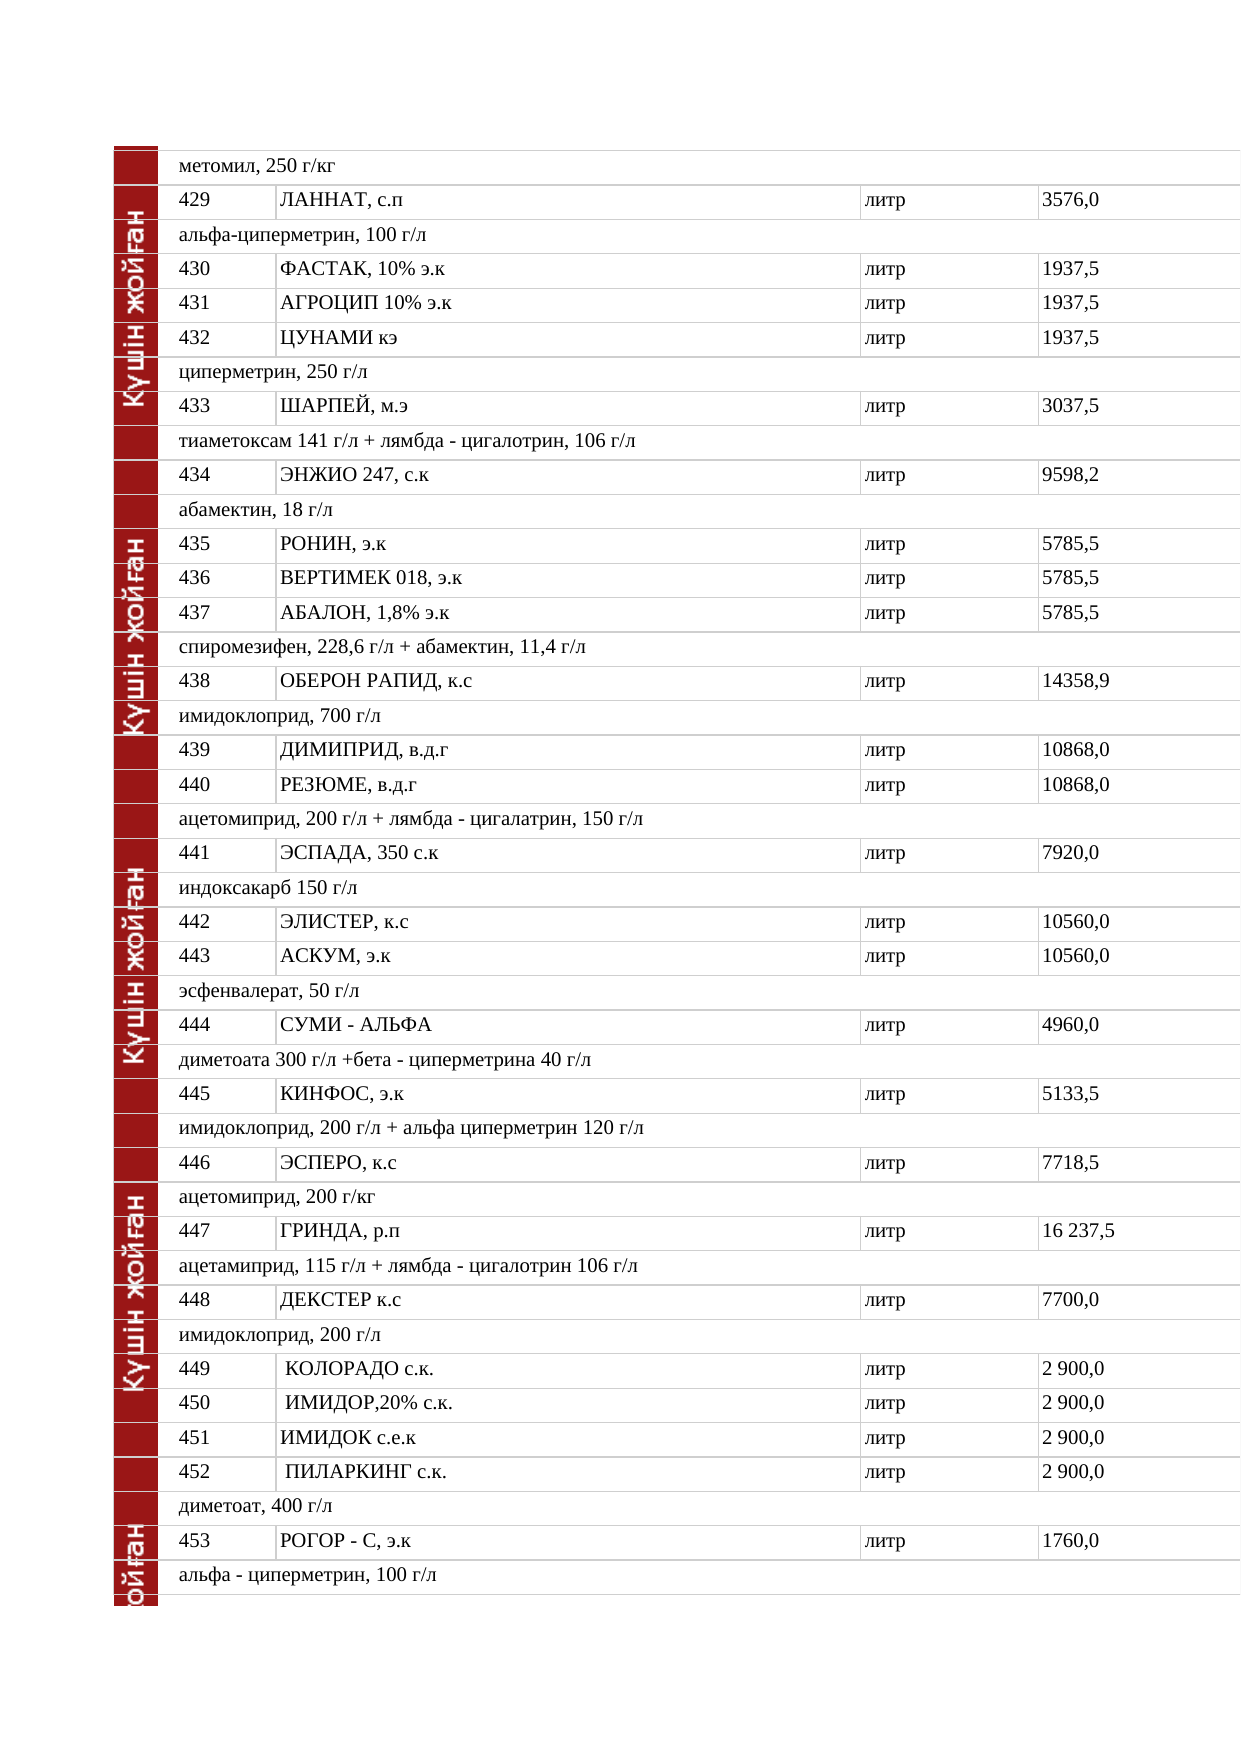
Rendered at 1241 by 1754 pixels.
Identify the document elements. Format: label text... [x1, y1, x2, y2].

table_cell циперметрин, 250 г/л [114, 358, 1240, 391]
table_cell 439 [114, 736, 275, 769]
table_cell 7920,0 [1039, 839, 1240, 872]
table_cell 437 [114, 598, 275, 631]
table_cell имидоклоприд, 200 г/л [114, 1320, 1240, 1353]
table_cell литр [861, 186, 1038, 219]
picture [114, 146, 158, 150]
table_cell литр [861, 1148, 1038, 1181]
table_cell абамектин, 18 г/л [114, 495, 1240, 528]
table_cell литр [861, 254, 1038, 287]
table_cell РОНИН, э.к [277, 529, 860, 562]
picture [114, 1595, 158, 1606]
table_cell 430 [114, 254, 275, 287]
table_cell ДЕКСТЕР к.с [277, 1286, 860, 1319]
table_cell 10868,0 [1039, 736, 1240, 769]
table_cell литр [861, 942, 1038, 975]
table_cell 450 [114, 1389, 275, 1422]
table_cell 446 [114, 1148, 275, 1181]
table_cell литр [861, 1526, 1038, 1559]
table_cell 445 [114, 1079, 275, 1112]
table_cell 9598,2 [1039, 461, 1240, 494]
table_cell 429 [114, 186, 275, 219]
table_cell ЭНЖИО 247, с.к [277, 461, 860, 494]
table_cell 453 [114, 1526, 275, 1559]
table_cell РЕЗЮМЕ, в.д.г [277, 770, 860, 803]
table_cell ЛАННАТ, с.п [277, 186, 860, 219]
table_cell АСКУМ, э.к [277, 942, 860, 975]
table_cell АБАЛОН, 1,8% э.к [277, 598, 860, 631]
table_cell альфа-циперметрин, 100 г/л [114, 220, 1240, 253]
table_cell ИМИДОК с.е.к [277, 1423, 860, 1456]
table_cell 1937,5 [1039, 254, 1240, 287]
table_cell 1760,0 [1039, 1526, 1240, 1559]
table_cell диметоата 300 г/л +бета - циперметрина 40 г/л [114, 1045, 1240, 1078]
table_cell КОЛОРАДО с.к. [277, 1354, 860, 1387]
table_cell литр [861, 1389, 1038, 1422]
table_cell 3037,5 [1039, 392, 1240, 425]
table_cell спиромезифен, 228,6 г/л + абамектин, 11,4 г/л [114, 633, 1240, 666]
table_cell АГРОЦИП 10% э.к [277, 289, 860, 322]
table_cell 442 [114, 908, 275, 941]
table_cell литр [861, 1217, 1038, 1250]
table_cell 5785,5 [1039, 564, 1240, 597]
table_cell диметоат, 400 г/л [114, 1492, 1240, 1525]
table_cell имидоклоприд, 200 г/л + альфа циперметрин 120 г/л [114, 1114, 1240, 1147]
table_cell литр [861, 529, 1038, 562]
table_cell 449 [114, 1354, 275, 1387]
table_cell 10560,0 [1039, 908, 1240, 941]
table_cell эсфенвалерат, 50 г/л [114, 976, 1240, 1009]
table_cell 432 [114, 323, 275, 356]
table_cell ШАРПЕЙ, м.э [277, 392, 860, 425]
table_cell ФАСТАК, 10% э.к [277, 254, 860, 287]
table_cell ЭСПАДА, 350 с.к [277, 839, 860, 872]
table_cell литр [861, 392, 1038, 425]
table_cell литр [861, 1079, 1038, 1112]
table_cell литр [861, 1286, 1038, 1319]
table_cell ЭСПЕРО, к.с [277, 1148, 860, 1181]
table_cell ацетомиприд, 200 г/кг [114, 1183, 1240, 1216]
table_cell литр [861, 461, 1038, 494]
table_cell 440 [114, 770, 275, 803]
table_cell 14358,9 [1039, 667, 1240, 700]
table_cell РОГОР - С, э.к [277, 1526, 860, 1559]
table_cell индоксакарб 150 г/л [114, 873, 1240, 906]
table_cell 444 [114, 1011, 275, 1044]
table_cell 447 [114, 1217, 275, 1250]
table_cell 448 [114, 1286, 275, 1319]
table_cell метомил, 250 г/кг [114, 151, 1240, 184]
table_cell 452 [114, 1458, 275, 1491]
table_cell ДИМИПРИД, в.д.г [277, 736, 860, 769]
table_cell 2 900,0 [1039, 1423, 1240, 1456]
table_cell литр [861, 908, 1038, 941]
table_cell литр [861, 598, 1038, 631]
table_cell 451 [114, 1423, 275, 1456]
table_cell 7700,0 [1039, 1286, 1240, 1319]
table_cell 436 [114, 564, 275, 597]
table_cell 5785,5 [1039, 529, 1240, 562]
table_cell 1937,5 [1039, 323, 1240, 356]
table_cell ОБЕРОН РАПИД, к.с [277, 667, 860, 700]
table_cell 441 [114, 839, 275, 872]
table_cell 435 [114, 529, 275, 562]
table_cell 438 [114, 667, 275, 700]
table_cell 433 [114, 392, 275, 425]
table_cell ПИЛАРКИНГ с.к. [277, 1458, 860, 1491]
table_cell литр [861, 839, 1038, 872]
table_cell ЦУНАМИ кэ [277, 323, 860, 356]
table_cell 434 [114, 461, 275, 494]
table_cell литр [861, 667, 1038, 700]
table_cell литр [861, 770, 1038, 803]
table_cell литр [861, 1011, 1038, 1044]
table_cell литр [861, 323, 1038, 356]
table_cell 2 900,0 [1039, 1458, 1240, 1491]
table_cell ИМИДОР,20% с.к. [277, 1389, 860, 1422]
table_cell литр [861, 1354, 1038, 1387]
table_cell имидоклоприд, 700 г/л [114, 701, 1240, 734]
table_cell 2 900,0 [1039, 1354, 1240, 1387]
table_cell 7718,5 [1039, 1148, 1240, 1181]
table_cell ЭЛИСТЕР, к.с [277, 908, 860, 941]
table_cell литр [861, 1423, 1038, 1456]
table_cell ацетамиприд, 115 г/л + лямбда - цигалотрин 106 г/л [114, 1251, 1240, 1284]
table_cell 443 [114, 942, 275, 975]
table_cell 1937,5 [1039, 289, 1240, 322]
table_cell литр [861, 736, 1038, 769]
table_cell литр [861, 289, 1038, 322]
table_cell 10868,0 [1039, 770, 1240, 803]
table_cell СУМИ - АЛЬФА [277, 1011, 860, 1044]
table_cell альфа - циперметрин, 100 г/л [114, 1561, 1240, 1594]
table_cell ВЕРТИМЕК 018, э.к [277, 564, 860, 597]
table_cell КИНФОС, э.к [277, 1079, 860, 1112]
table_cell 10560,0 [1039, 942, 1240, 975]
table_cell литр [861, 564, 1038, 597]
table_cell 2 900,0 [1039, 1389, 1240, 1422]
table_cell литр [861, 1458, 1038, 1491]
table_cell тиаметоксам 141 г/л + лямбда - цигалотрин, 106 г/л [114, 426, 1240, 459]
table_cell 4960,0 [1039, 1011, 1240, 1044]
table_cell 431 [114, 289, 275, 322]
table_cell ГРИНДА, р.п [277, 1217, 860, 1250]
table_cell ацетомиприд, 200 г/л + лямбда - цигалатрин, 150 г/л [114, 804, 1240, 837]
table_cell 3576,0 [1039, 186, 1240, 219]
table_cell 5133,5 [1039, 1079, 1240, 1112]
table_cell 16 237,5 [1039, 1217, 1240, 1250]
table_cell 5785,5 [1039, 598, 1240, 631]
